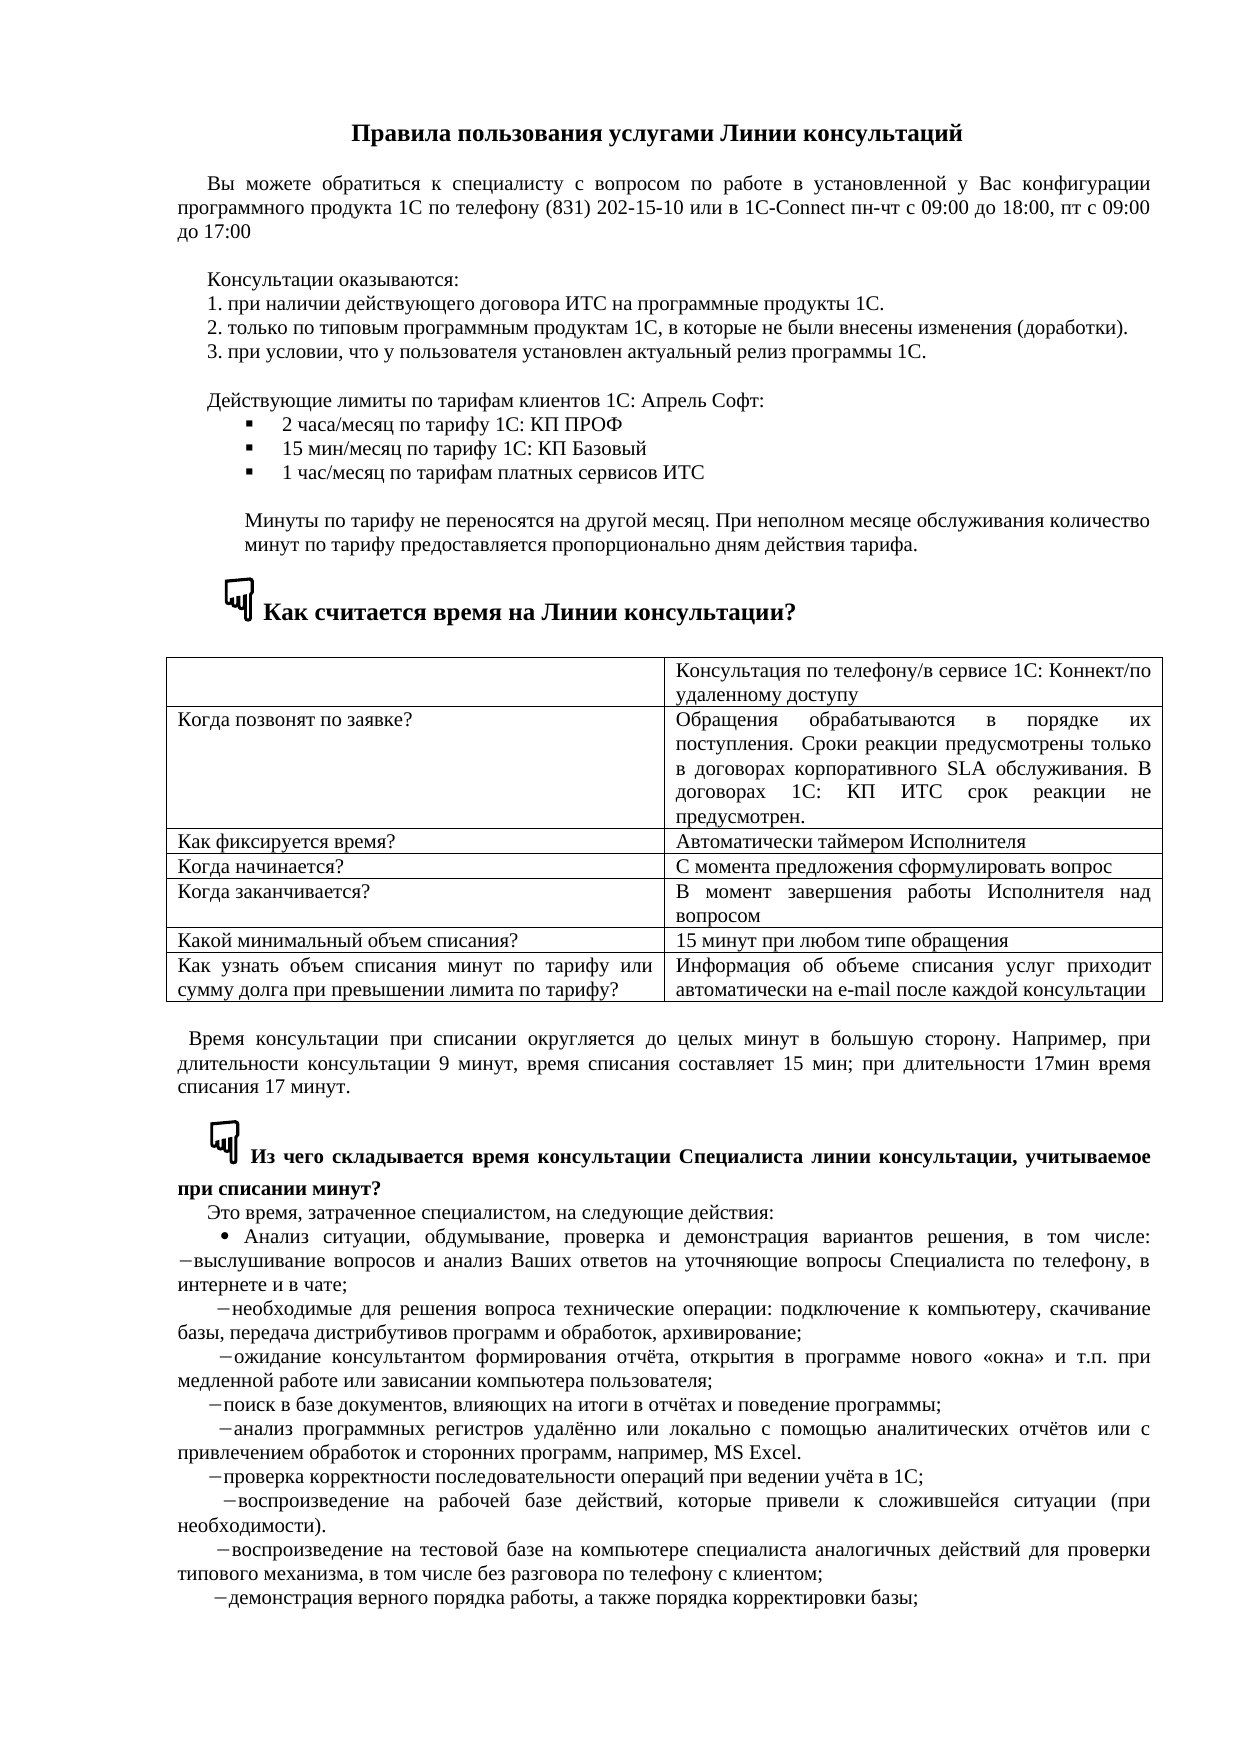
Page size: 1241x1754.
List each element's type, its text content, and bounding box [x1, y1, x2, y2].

text анализ программных регистров удалённо или локально с помощью аналитических отчётов или с привлечением обработок и сторонних программ, например, MS Excel. [177, 1416, 1152, 1464]
text Анализ ситуации, обдумывание, проверка и демонстрация вариантов решения, в том числе: выслушивание вопросов и анализ Ваших ответов на уточняющие вопросы Специалиста по телефону, в интернете и в чате; [177, 1224, 1152, 1296]
table_cell С момента предложения сформулировать вопрос [665, 854, 1162, 878]
table_cell Информация об объеме списания услуг приходит автоматически на e-mail после каждой консультации [665, 953, 1162, 1001]
list 2 часа/месяц по тарифу 1С: КП ПРОФ [244, 412, 1152, 436]
table_cell Когда позвонят по заявке? [167, 707, 664, 828]
text необходимые для решения вопроса технические операции: подключение к компьютеру, скачивание базы, передача дистрибутивов программ и обработок, архивирование; [177, 1296, 1152, 1344]
text поиск в базе документов, влияющих на итоги в отчётах и поведение программы; [177, 1392, 1152, 1416]
text проверка корректности последовательности операций при ведении учёта в 1С; [177, 1464, 1152, 1488]
text воспроизведение на тестовой базе на компьютере специалиста аналогичных действий для проверки типового механизма, в том числе без разговора по телефону с клиентом; [177, 1537, 1152, 1585]
table_cell Когда начинается? [167, 854, 664, 878]
table_header [167, 658, 664, 706]
text 2. только по типовым программным продуктам 1С, в которые не были внесены изменения (доработки). [177, 315, 1152, 339]
table_cell Какой минимальный объем списания? [167, 928, 664, 952]
text Это время, затраченное специалистом, на следующие действия: [177, 1200, 1152, 1224]
text Действующие лимиты по тарифам клиентов 1С: Апрель Софт: [177, 387, 1152, 412]
text Время консультации при списании округляется до целых минут в большую сторону. Например, при длительности консультации 9 минут, время списания составляет 15 мин; при длительности 17мин время списания 17 минут. [177, 1026, 1152, 1098]
table_cell Когда заканчивается? [167, 879, 664, 927]
text 1. при наличии действующего договора ИТС на программные продукты 1С. [177, 291, 1152, 315]
text Из чего складывается время консультации Специалиста линии консультации, учитываемое при списании минут? [177, 1123, 1152, 1200]
table_cell Обращения обрабатываются в порядке их поступления. Сроки реакции предусмотрены только в договорах корпоративного SLA обслуживания. В договорах 1С: КП ИТС срок реакции не предусмотрен. [665, 707, 1162, 828]
text воспроизведение на рабочей базе действий, которые привели к сложившейся ситуации (при необходимости). [177, 1488, 1152, 1537]
table_cell В момент завершения работы Исполнителя над вопросом [665, 879, 1162, 927]
table_cell Как фиксируется время? [167, 829, 664, 853]
text 3. при условии, что у пользователя установлен актуальный релиз программы 1С. [177, 339, 1152, 363]
text Консультации оказываются: [177, 267, 1152, 291]
text демонстрация верного порядка работы, а также порядка корректировки базы; [177, 1585, 1152, 1609]
text Как считается время на Линии консультации? [177, 580, 1152, 633]
table_cell 15 минут при любом типе обращения [665, 928, 1162, 952]
text Правила пользования услугами Линии консультаций [162, 118, 1152, 147]
text ожидание консультантом формирования отчёта, открытия в программе нового «окна» и т.п. при медленной работе или зависании компьютера пользователя; [177, 1344, 1152, 1392]
table_cell Автоматически таймером Исполнителя [665, 829, 1162, 853]
table_cell Как узнать объем списания минут по тарифу или сумму долга при превышении лимита по тарифу? [167, 953, 664, 1001]
list 15 мин/месяц по тарифу 1С: КП Базовый [244, 436, 1152, 460]
text Вы можете обратиться к специалисту с вопросом по работе в установленной у Вас конфигурации программного продукта 1С по телефону (831) 202-15-10 или в 1C-Connect пн-чт с 09:00 до 18:00, пт с 09:00 до 17:00 [177, 171, 1152, 243]
text Минуты по тарифу не переносятся на другой месяц. При неполном месяце обслуживания количество минут по тарифу предоставляется пропорционально дням действия тарифа. [244, 508, 1152, 556]
table_header Консультация по телефону/в сервисе 1С: Коннект/по удаленному доступу [665, 658, 1162, 706]
list 1 час/месяц по тарифам платных сервисов ИТС [244, 460, 1152, 484]
